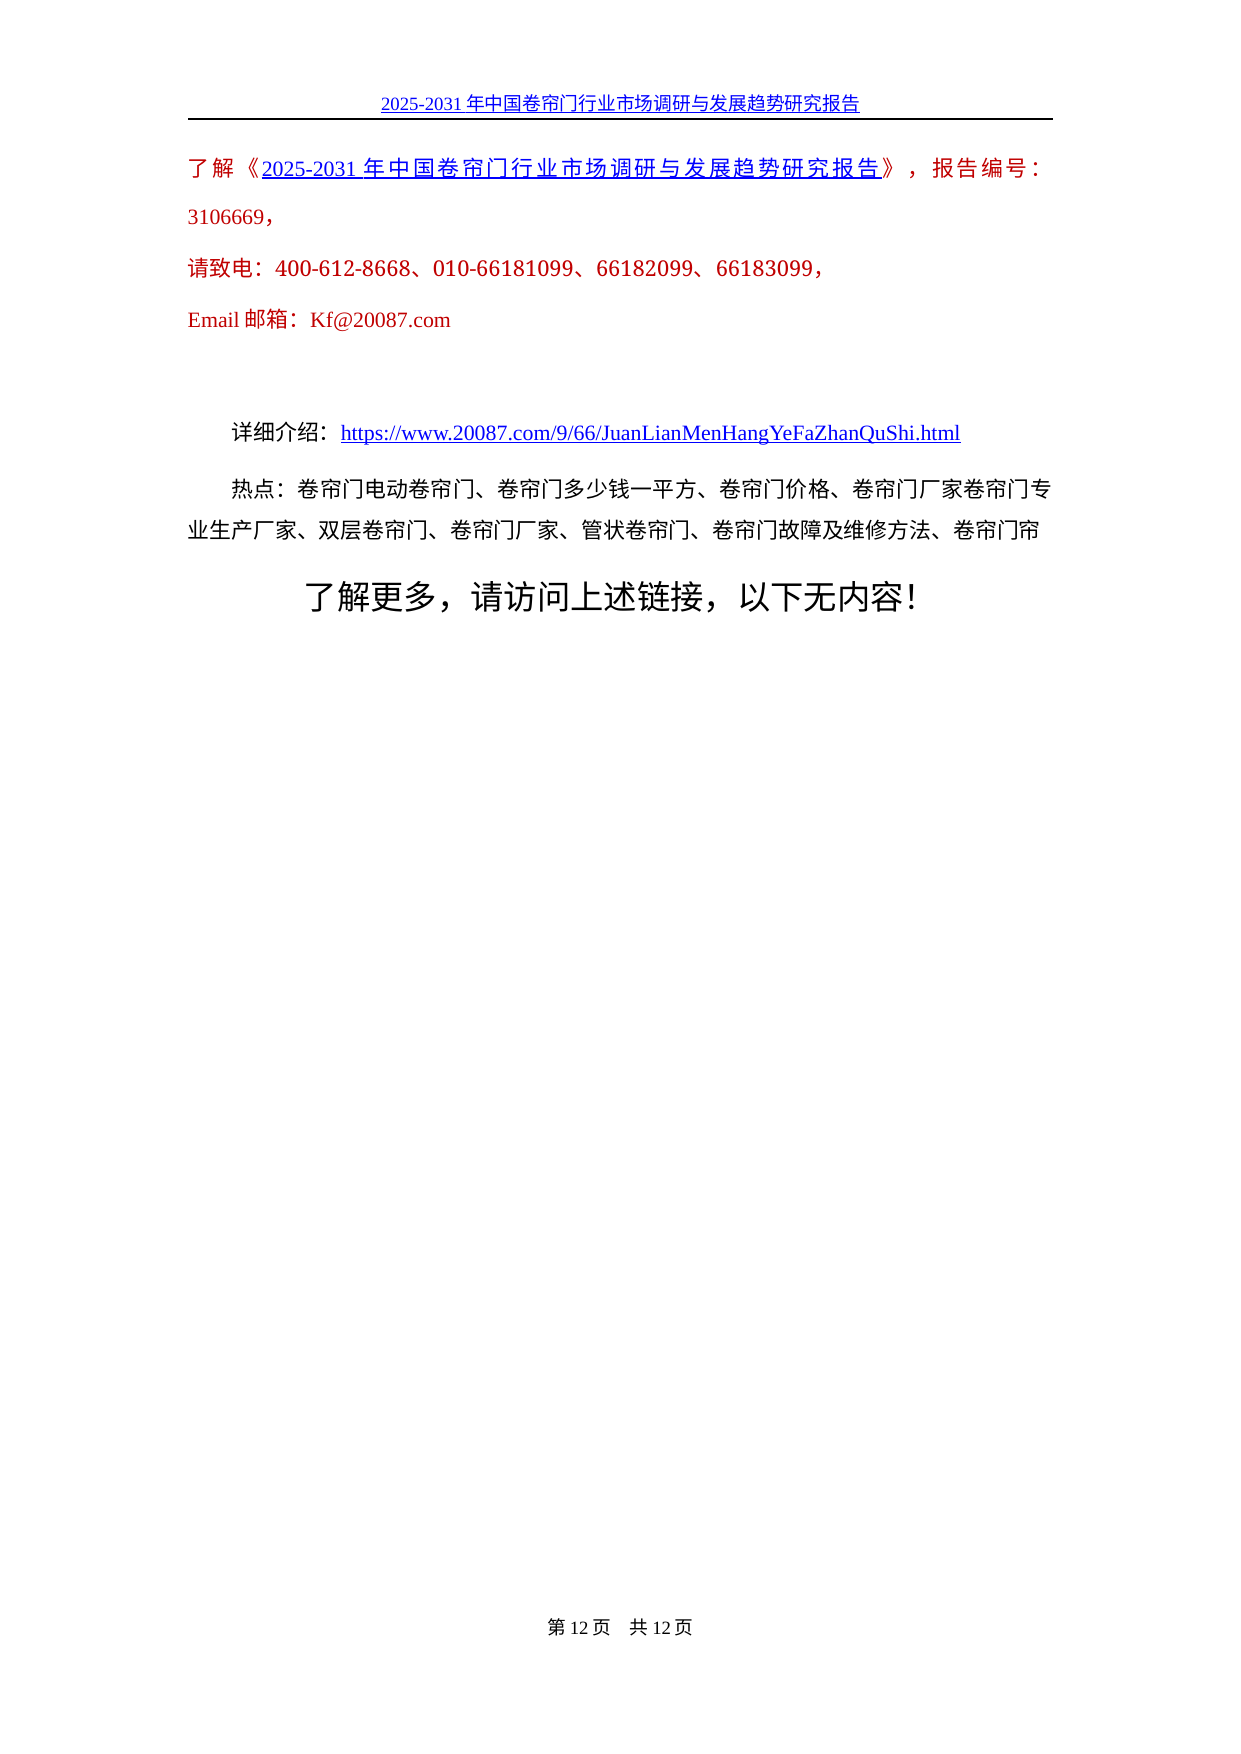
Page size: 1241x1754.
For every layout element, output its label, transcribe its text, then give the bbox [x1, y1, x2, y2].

text 请致电：400-612-8668、010-66181099、66182099、66183099， [187, 251, 1053, 283]
title 了解更多，请访问上述链接，以下无内容！ [187, 562, 1053, 627]
text Email邮箱：Kf@20087.com [187, 302, 1053, 334]
text 详细介绍：https://www.20087.com/9/66/JuanLianMenHangYeFaZhanQuShi.html [187, 415, 1053, 447]
text 热点：卷帘门电动卷帘门、卷帘门多少钱一平方、卷帘门价格、卷帘门厂家卷帘门专业生产厂家、双层卷帘门、卷帘门厂家、管状卷帘门、卷帘门故障及维修方法、卷帘门帘 [187, 472, 1053, 545]
text 了解《2025-2031年中国卷帘门行业市场调研与发展趋势研究报告》，报告编号：3106669， [187, 150, 1053, 231]
